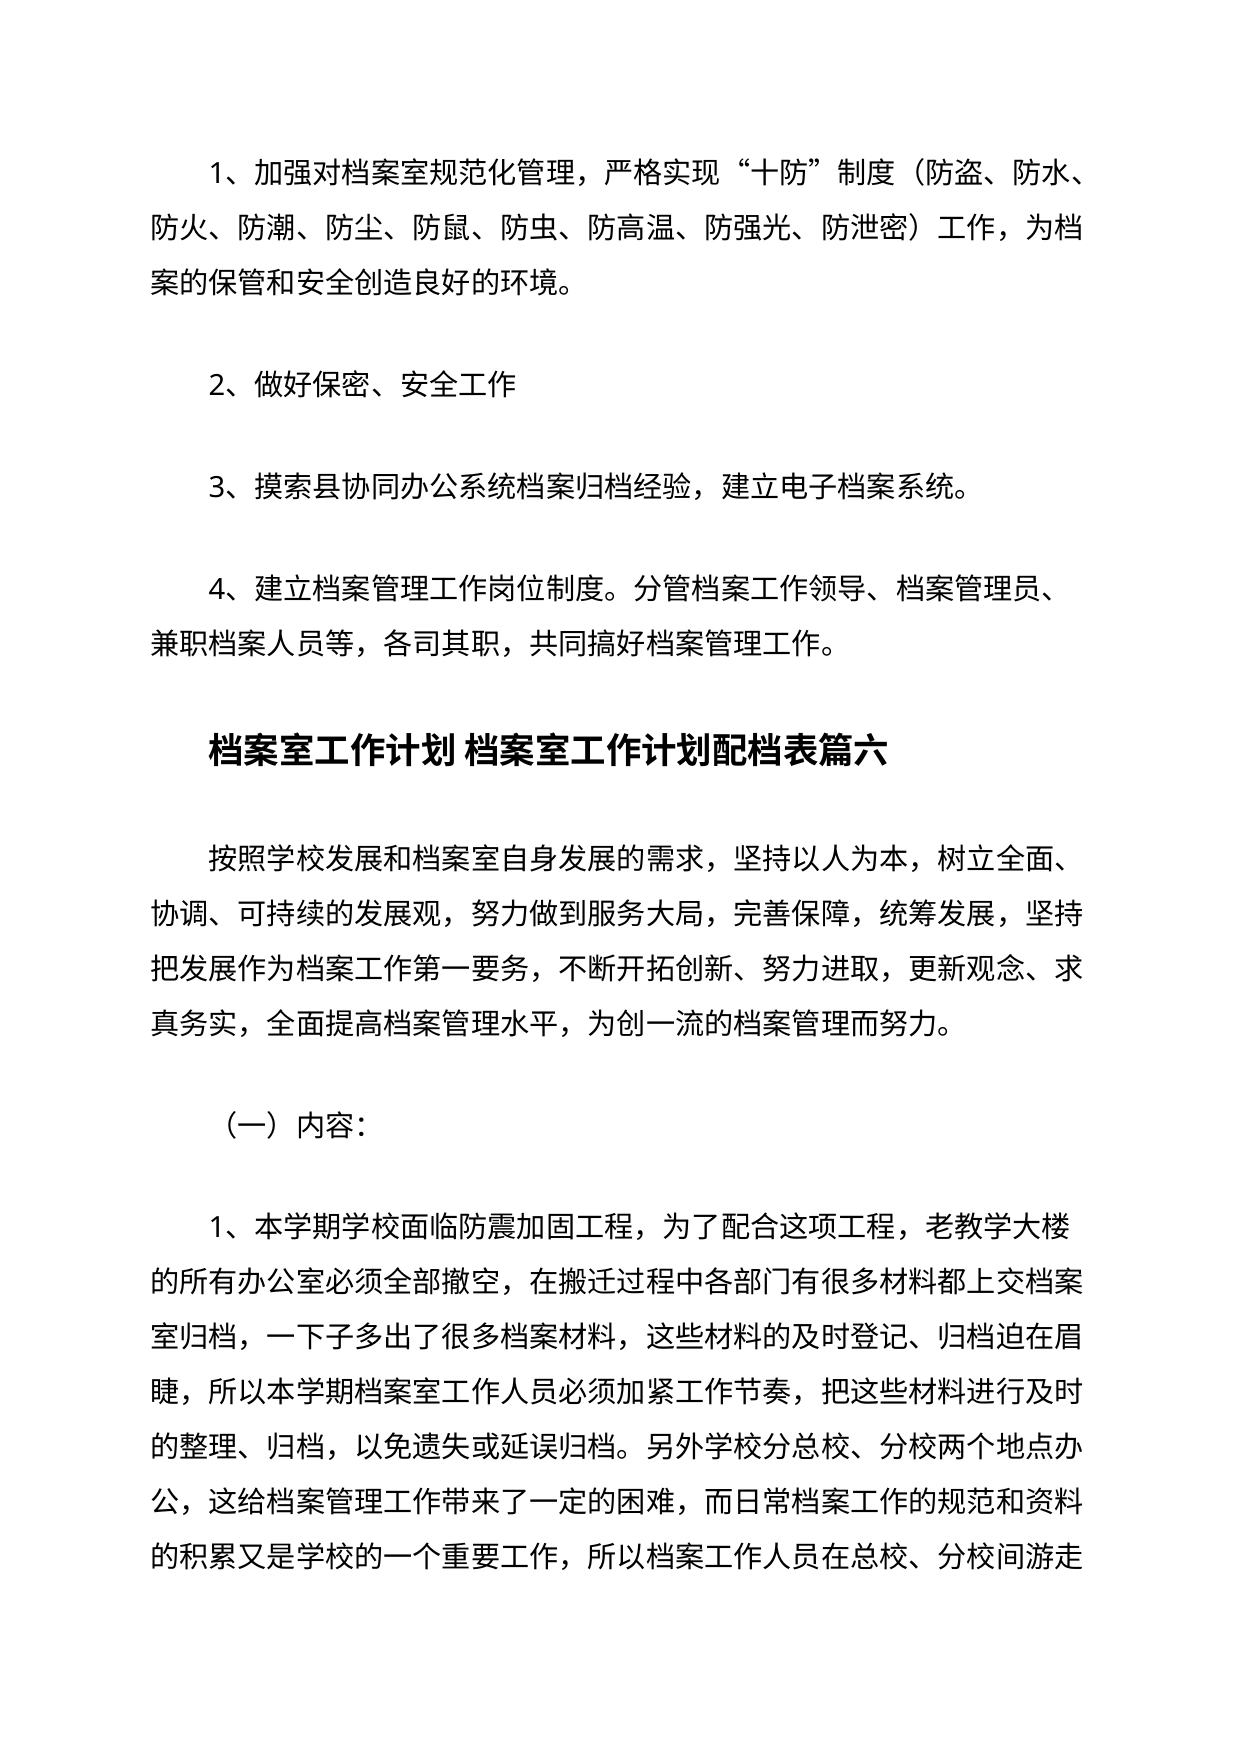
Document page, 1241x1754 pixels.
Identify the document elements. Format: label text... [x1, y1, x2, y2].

text 4、建立档案管理工作岗位制度。分管档案工作领导、档案管理员、兼职档案人员等，各司其职，共同搞好档案管理工作。 [150, 566, 1090, 663]
text 2、做好保密、安全工作 [150, 362, 1090, 404]
text 1、加强对档案室规范化管理，严格实现“十防”制度（防盗、防水、防火、防潮、防尘、防鼠、防虫、防高温、防强光、防泄密）工作，为档案的保管和安全创造良好的环境。 [150, 150, 1090, 302]
text 档案室工作计划 档案室工作计划配档表篇六 [150, 722, 1090, 774]
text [150, 1204, 1090, 1576]
text （一）内容： [150, 1102, 1090, 1144]
text 按照学校发展和档案室自身发展的需求，坚持以人为本，树立全面、协调、可持续的发展观，努力做到服务大局，完善保障，统筹发展，坚持把发展作为档案工作第一要务，不断开拓创新、努力进取，更新观念、求真务实，全面提高档案管理水平，为创一流的档案管理而努力。 [150, 836, 1090, 1043]
text 3、摸索县协同办公系统档案归档经验，建立电子档案系统。 [150, 464, 1090, 506]
